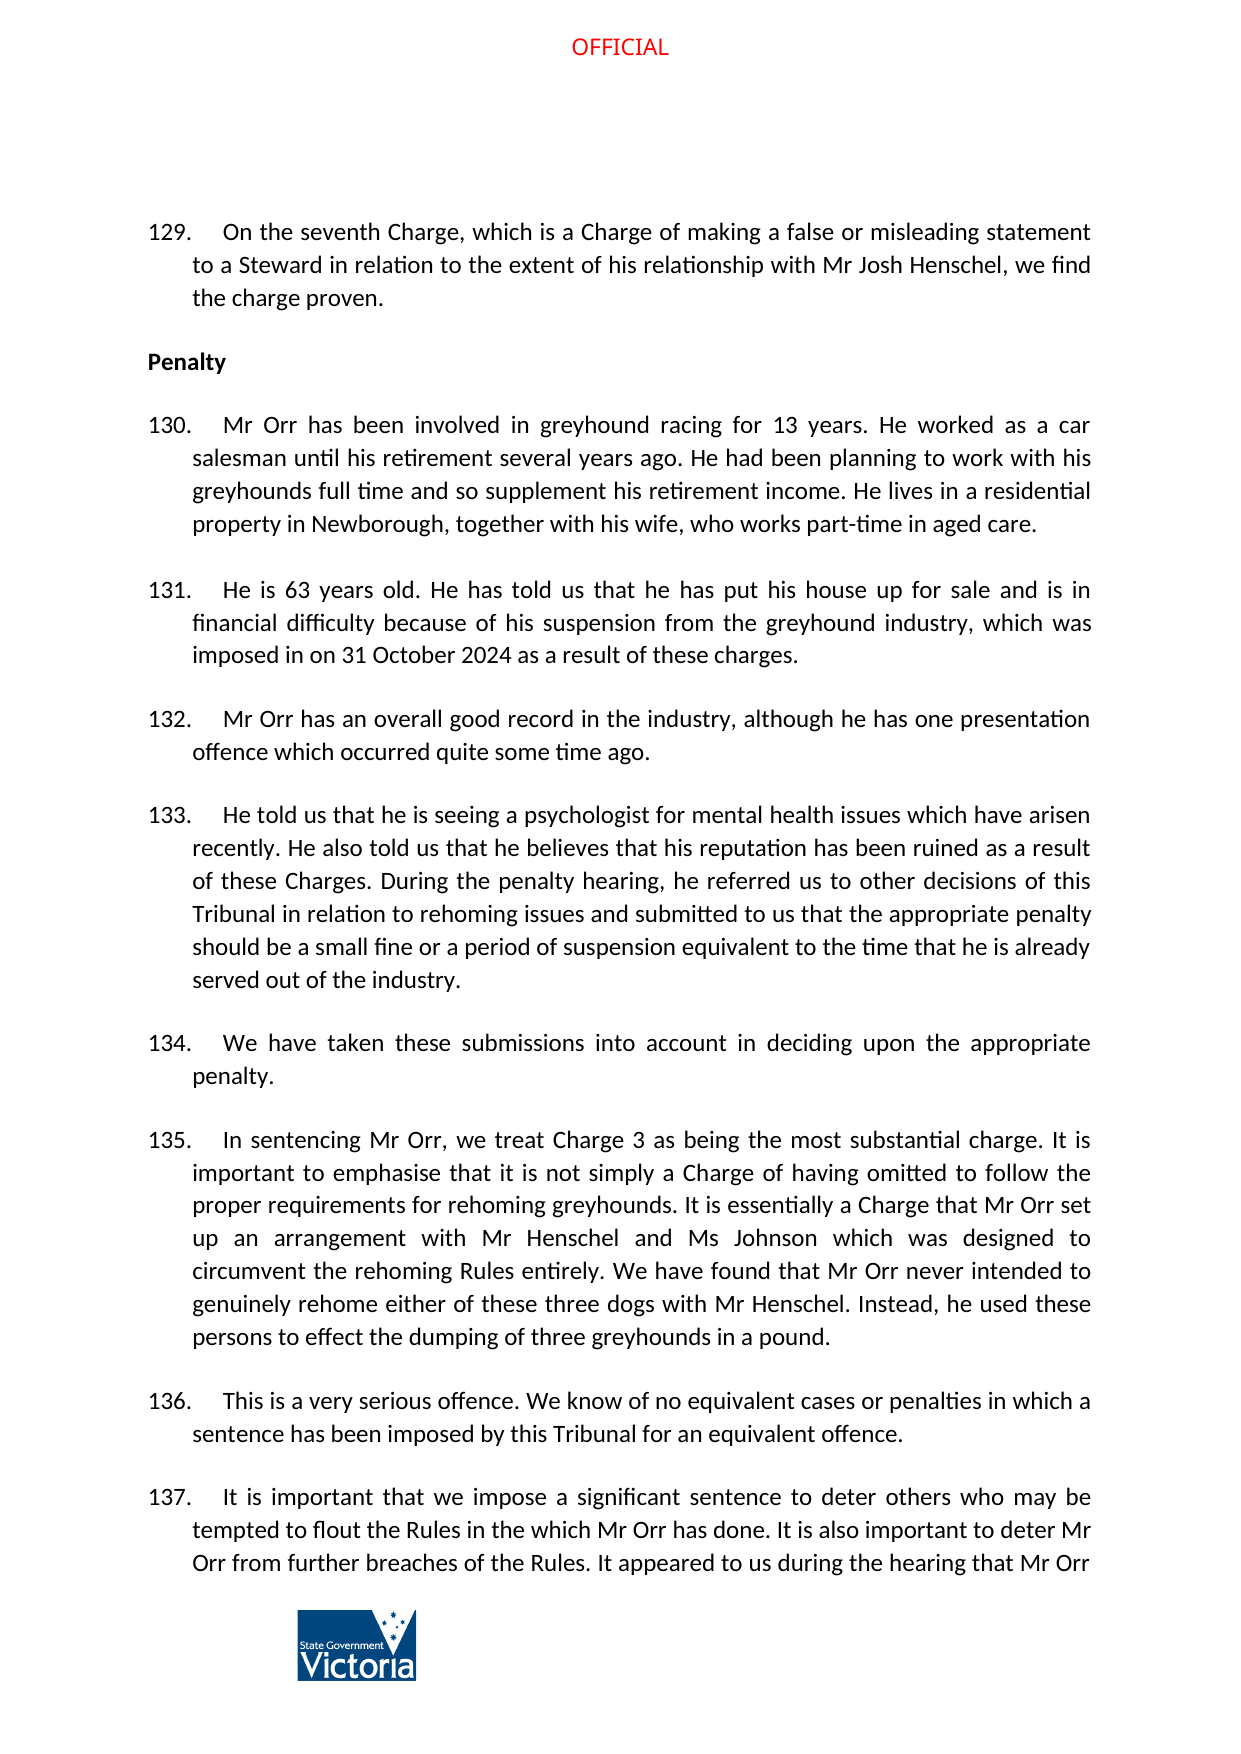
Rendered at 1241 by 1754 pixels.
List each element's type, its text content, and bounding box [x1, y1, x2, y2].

list Mr Orr has an overall good record in the industry, although he has one presentation offence which occurred quite some time ago. [148, 703, 1093, 767]
list On the seventh Charge, which is a Charge of making a false or misleading statement to a Steward in relation to the extent of his relationship with Mr Josh Henschel, we find the charge proven. [148, 217, 1093, 313]
list Mr Orr has been involved in greyhound racing for 13 years. He worked as a car salesman until his retirement several years ago. He had been planning to work with his greyhounds full time and so supplement his retirement income. He lives in a residential property in Newborough, together with his wife, who works part-time in aged care. [148, 409, 1093, 538]
list This is a very serious offence. We know of no equivalent cases or penalties in which a sentence has been imposed by this Tribunal for an equivalent offence. [148, 1385, 1093, 1448]
list In sentencing Mr Orr, we treat Charge 3 as being the most substantial charge. It is important to emphasise that it is not simply a Charge of having omitted to follow the proper requirements for rehoming greyhounds. It is essentially a Charge that Mr Orr set up an arrangement with Mr Henschel and Ms Johnson which was designed to circumvent the rehoming Rules entirely. We have found that Mr Orr never intended to genuinely rehome either of these three dogs with Mr Henschel. Instead, he used these persons to effect the dumping of three greyhounds in a pound. [148, 1124, 1093, 1352]
list We have taken these submissions into account in deciding upon the appropriate penalty. [148, 1027, 1093, 1091]
picture [297, 1610, 417, 1681]
list He is 63 years old. He has told us that he has put his house up for sale and is in financial difficulty because of his suspension from the greyhound industry, which was imposed in on 31 October 2024 as a result of these charges. [148, 574, 1093, 670]
text Penalty [148, 346, 1093, 376]
list He told us that he is seeing a psychologist for mental health issues which have arisen recently. He also told us that he believes that his reputation has been ruined as a result of these Charges. During the penalty hearing, he referred us to other decisions of this Tribunal in relation to rehoming issues and submitted to us that the appropriate penalty should be a small fine or a period of suspension equivalent to the time that he is already served out of the industry. [148, 799, 1093, 994]
